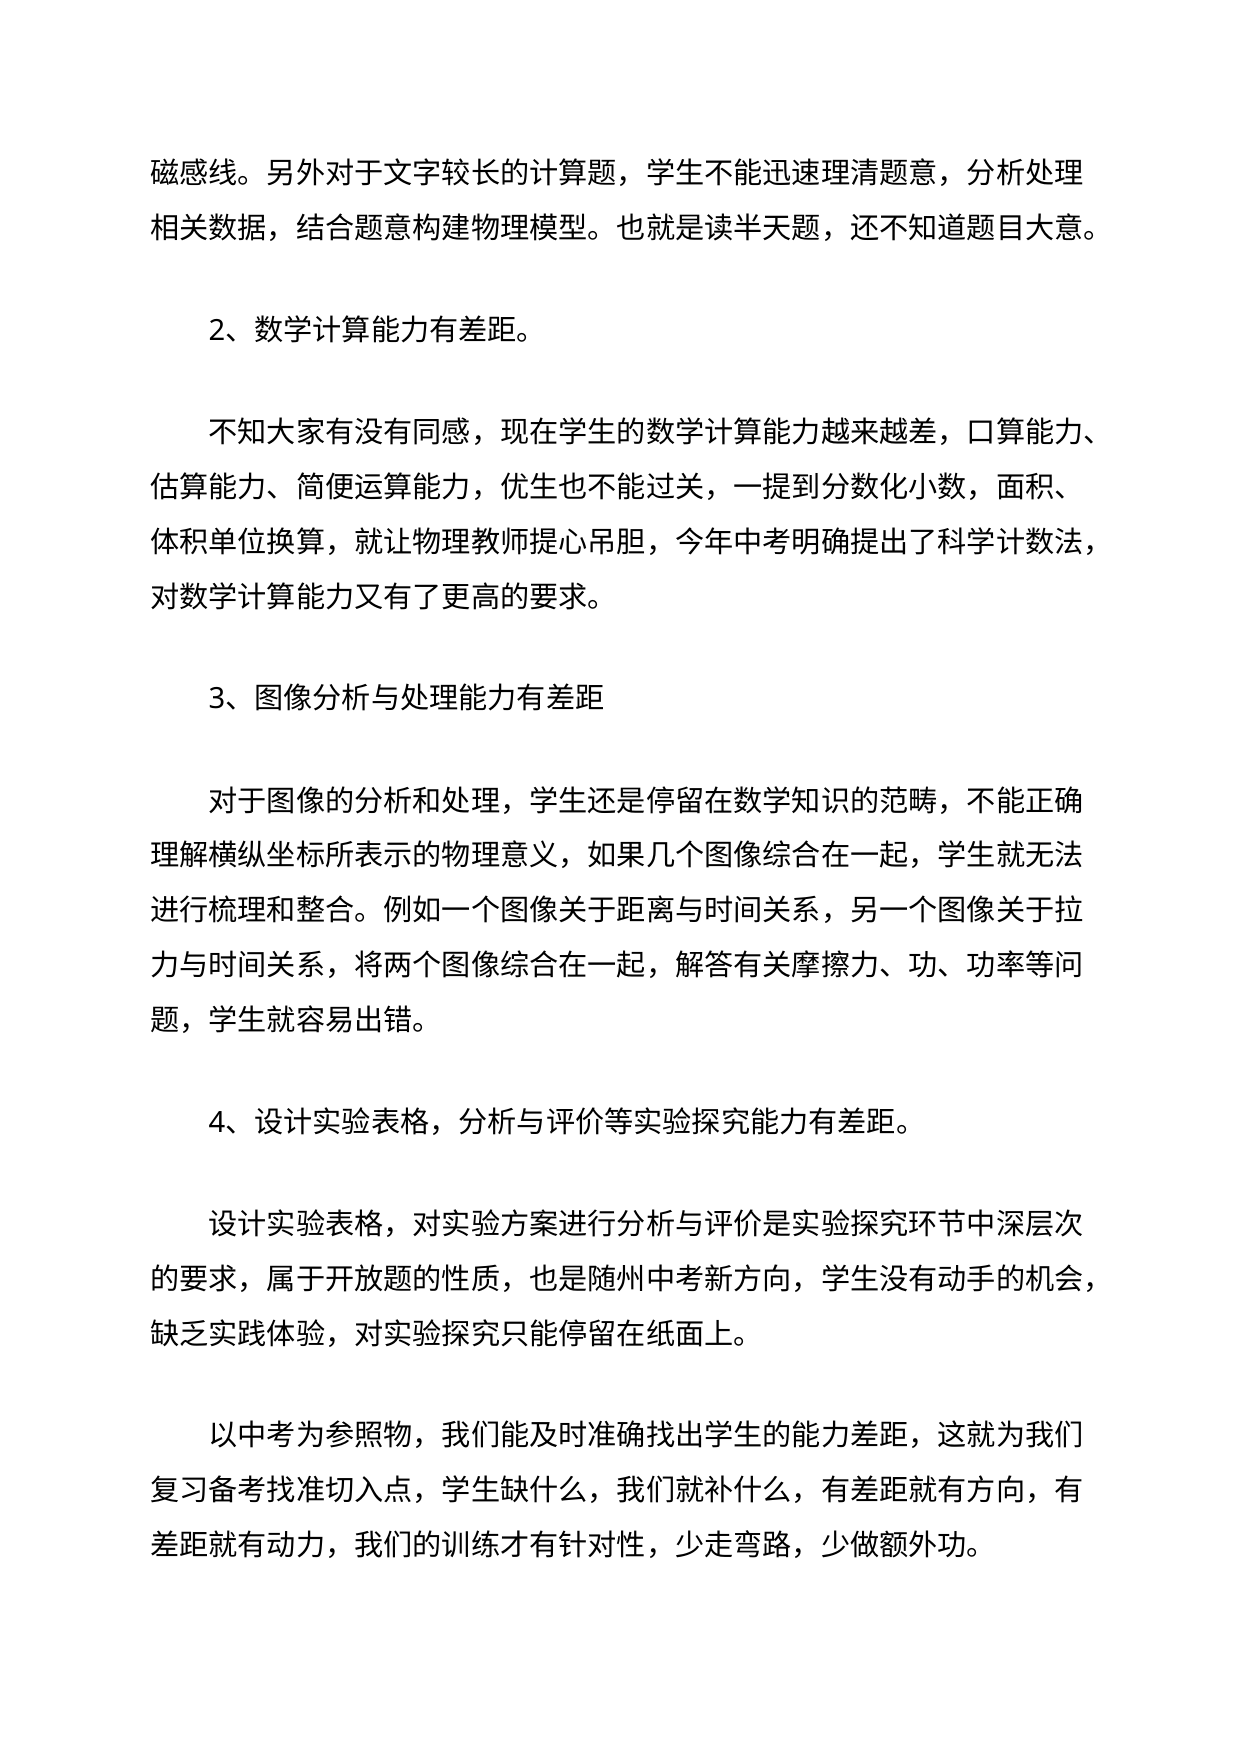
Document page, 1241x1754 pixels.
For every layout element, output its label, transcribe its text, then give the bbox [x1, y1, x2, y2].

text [150, 150, 1090, 247]
text 4、设计实验表格，分析与评价等实验探究能力有差距。 [150, 1098, 1090, 1141]
text 设计实验表格，对实验方案进行分析与评价是实验探究环节中深层次的要求，属于开放题的性质，也是随州中考新方向，学生没有动手的机会，缺乏实践体验，对实验探究只能停留在纸面上。 [150, 1200, 1090, 1352]
text 2、数学计算能力有差距。 [150, 307, 1090, 349]
text 3、图像分析与处理能力有差距 [150, 675, 1090, 717]
text 不知大家有没有同感，现在学生的数学计算能力越来越差，口算能力、估算能力、简便运算能力，优生也不能过关，一提到分数化小数，面积、体积单位换算，就让物理教师提心吊胆，今年中考明确提出了科学计数法，对数学计算能力又有了更高的要求。 [150, 409, 1090, 616]
text 以中考为参照物，我们能及时准确找出学生的能力差距，这就为我们复习备考找准切入点，学生缺什么，我们就补什么，有差距就有方向，有差距就有动力，我们的训练才有针对性，少走弯路，少做额外功。 [150, 1412, 1090, 1564]
text 对于图像的分析和处理，学生还是停留在数学知识的范畴，不能正确理解横纵坐标所表示的物理意义，如果几个图像综合在一起，学生就无法进行梳理和整合。例如一个图像关于距离与时间关系，另一个图像关于拉力与时间关系，将两个图像综合在一起，解答有关摩擦力、功、功率等问题，学生就容易出错。 [150, 777, 1090, 1039]
